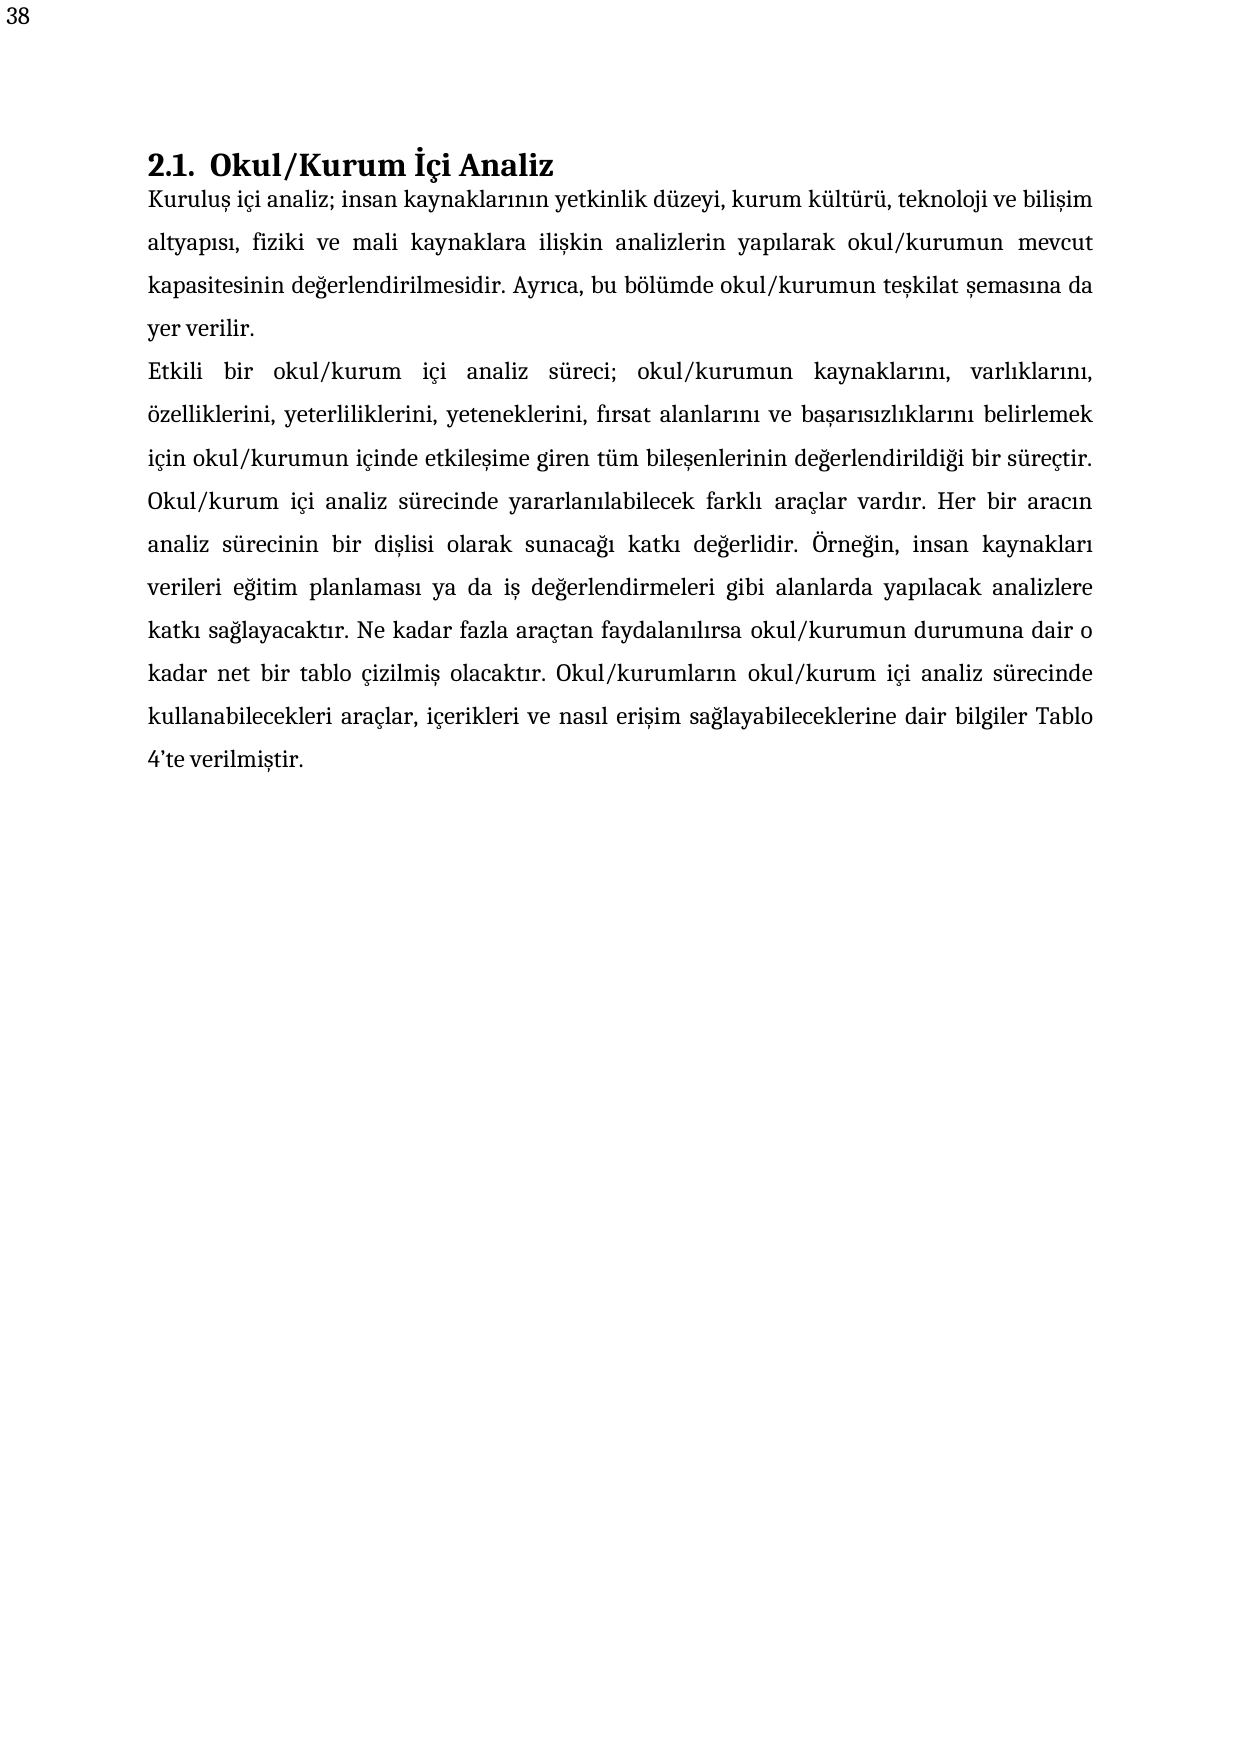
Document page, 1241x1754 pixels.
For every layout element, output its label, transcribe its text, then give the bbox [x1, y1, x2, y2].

text Etkili bir okul/kurum içi analiz süreci; okul/kurumun kaynaklarını, varlıklarını, özelliklerini, yeterliliklerini, yeteneklerini, fırsat alanlarını ve başarısızlıklarını belirlemek için okul/kurumun içinde etkileşime giren tüm bileşenlerinin değerlendirildiği bir süreçtir. Okul/kurum içi analiz sürecinde yararlanılabilecek farklı araçlar vardır. Her bir aracın analiz sürecinin bir dişlisi olarak sunacağı katkı değerlidir. Örneğin, insan kaynakları verileri eğitim planlaması ya da iş değerlendirmeleri gibi alanlarda yapılacak analizlere katkı sağlayacaktır. Ne kadar fazla araçtan faydalanılırsa okul/kurumun durumuna dair o kadar net bir tablo çizilmiş olacaktır. Okul/kurumların okul/kurum içi analiz sürecinde kullanabilecekleri araçlar, içerikleri ve nasıl erişim sağlayabileceklerine dair bilgiler Tablo 4’te verilmiştir. [148, 357, 1093, 774]
subtitle Okul/Kurum İçi Analiz [148, 146, 1198, 184]
text Kuruluş içi analiz; insan kaynaklarının yetkinlik düzeyi, kurum kültürü, teknoloji ve bilişim altyapısı, fiziki ve mali kaynaklara ilişkin analizlerin yapılarak okul/kurumun mevcut kapasitesinin değerlendirilmesidir. Ayrıca, bu bölümde okul/kurumun teşkilat şemasına da yer verilir. [148, 184, 1093, 343]
